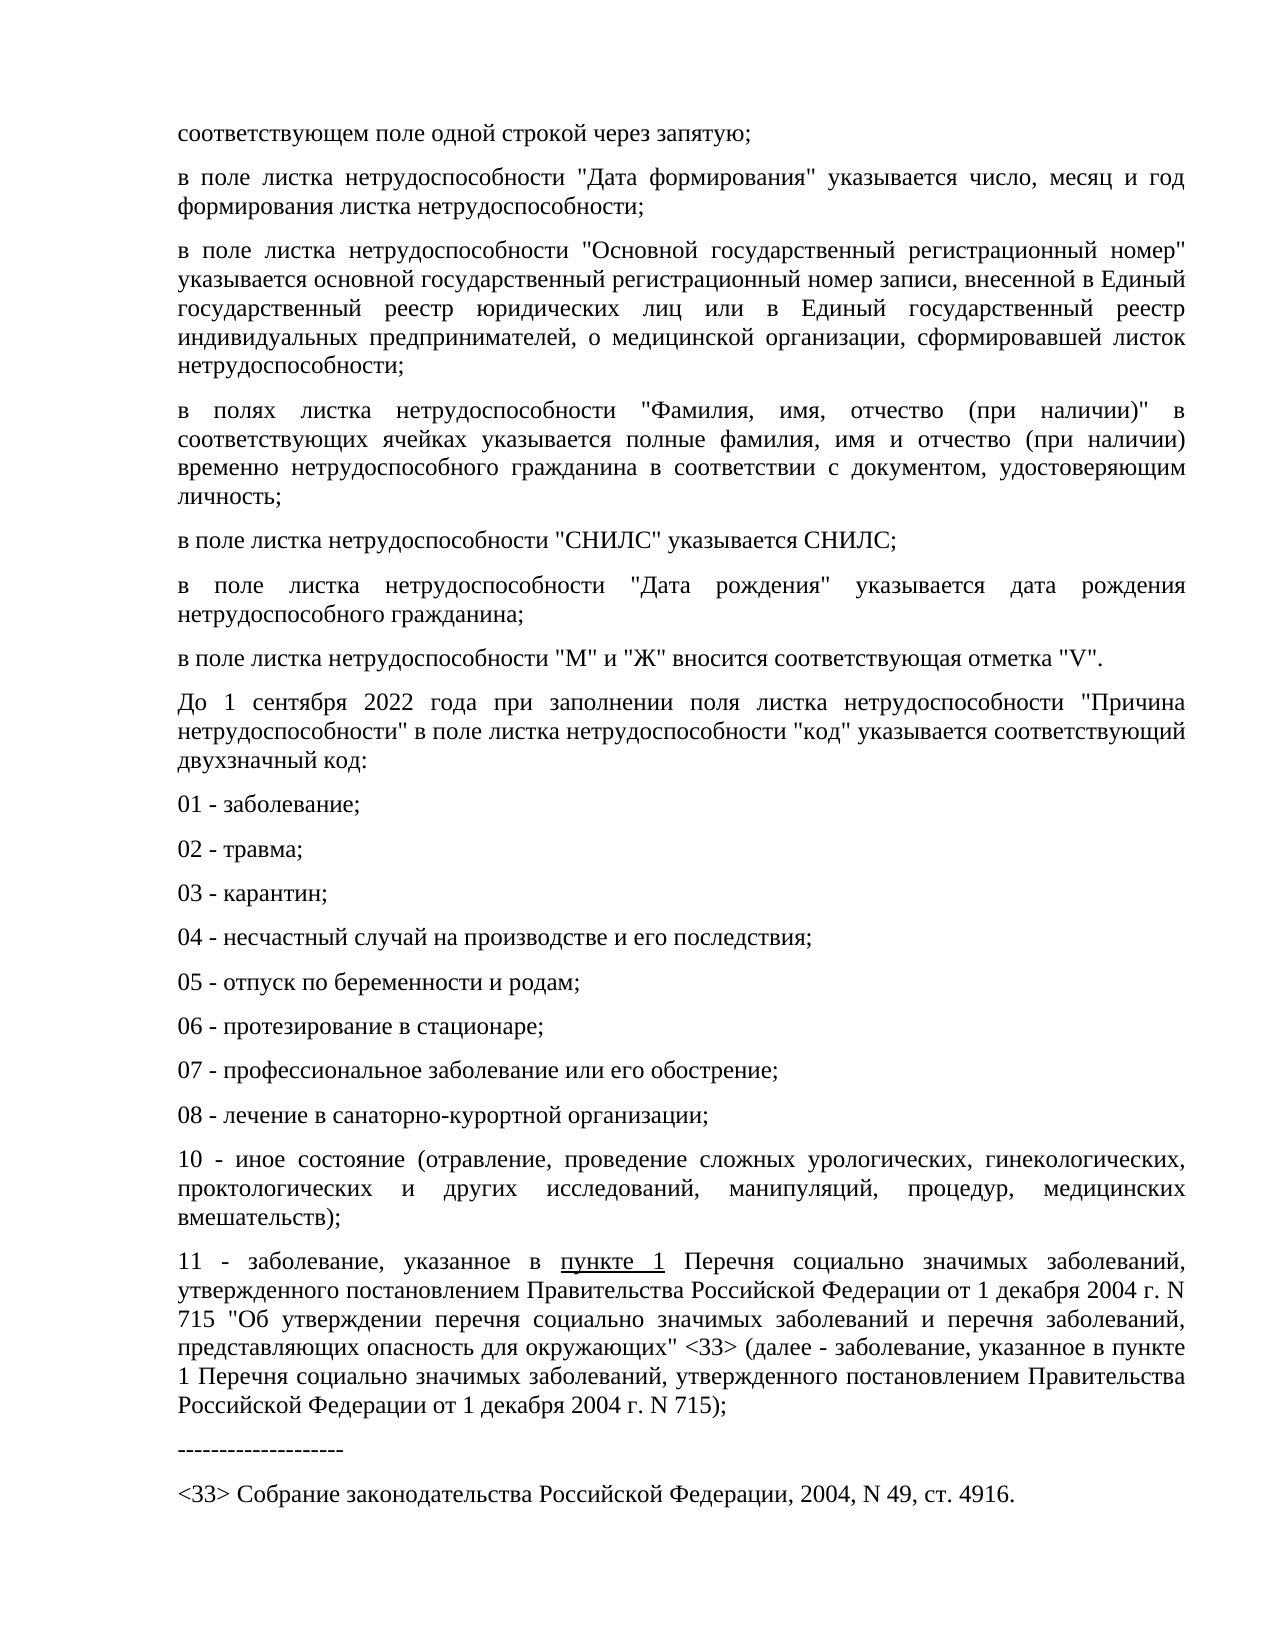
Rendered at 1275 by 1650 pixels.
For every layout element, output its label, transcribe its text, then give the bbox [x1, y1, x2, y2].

text 02 - травма; [177, 834, 1186, 862]
text -------------------- [177, 1434, 1186, 1463]
text 07 - профессиональное заболевание или его обострение; [177, 1056, 1186, 1084]
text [177, 118, 1186, 147]
text в поле листка нетрудоспособности "Дата рождения" указывается дата рождения нетрудоспособного гражданина; [177, 570, 1186, 627]
text 10 - иное состояние (отравление, проведение сложных урологических, гинекологических, проктологических и других исследований, манипуляций, процедур, медицинских вмешательств); [177, 1144, 1186, 1231]
text 08 - лечение в санаторно-курортной организации; [177, 1100, 1186, 1129]
text в поле листка нетрудоспособности "Дата формирования" указывается число, месяц и год формирования листка нетрудоспособности; [177, 162, 1186, 220]
text <33> Собрание законодательства Российской Федерации, 2004, N 49, ст. 4916. [177, 1479, 1186, 1507]
text 04 - несчастный случай на производстве и его последствия; [177, 922, 1186, 951]
text в поле листка нетрудоспособности "М" и "Ж" вносится соответствующая отметка "V". [177, 643, 1186, 672]
text в полях листка нетрудоспособности "Фамилия, имя, отчество (при наличии)" в соответствующих ячейках указывается полные фамилия, имя и отчество (при наличии) временно нетрудоспособного гражданина в соответствии с документом, удостоверяющим личность; [177, 395, 1186, 510]
text 03 - карантин; [177, 878, 1186, 907]
text До 1 сентября 2022 года при заполнении поля листка нетрудоспособности "Причина нетрудоспособности" в поле листка нетрудоспособности "код" указывается соответствующий двухзначный код: [177, 687, 1186, 774]
text 01 - заболевание; [177, 789, 1186, 818]
text 05 - отпуск по беременности и родам; [177, 967, 1186, 996]
text в поле листка нетрудоспособности "Основной государственный регистрационный номер" указывается основной государственный регистрационный номер записи, внесенной в Единый государственный реестр юридических лиц или в Единый государственный реестр индивидуальных предпринимателей, о медицинской организации, сформировавшей листок нетрудоспособности; [177, 236, 1186, 379]
text в поле листка нетрудоспособности "СНИЛС" указывается СНИЛС; [177, 526, 1186, 554]
text 06 - протезирование в стационаре; [177, 1011, 1186, 1040]
text 11 - заболевание, указанное в пункте 1 Перечня социально значимых заболеваний, утвержденного постановлением Правительства Российской Федерации от 1 декабря 2004 г. N 715 "Об утверждении перечня социально значимых заболеваний и перечня заболеваний, представляющих опасность для окружающих" <33> (далее - заболевание, указанное в пункте 1 Перечня социально значимых заболеваний, утвержденного постановлением Правительства Российской Федерации от 1 декабря 2004 г. N 715); [177, 1246, 1186, 1419]
